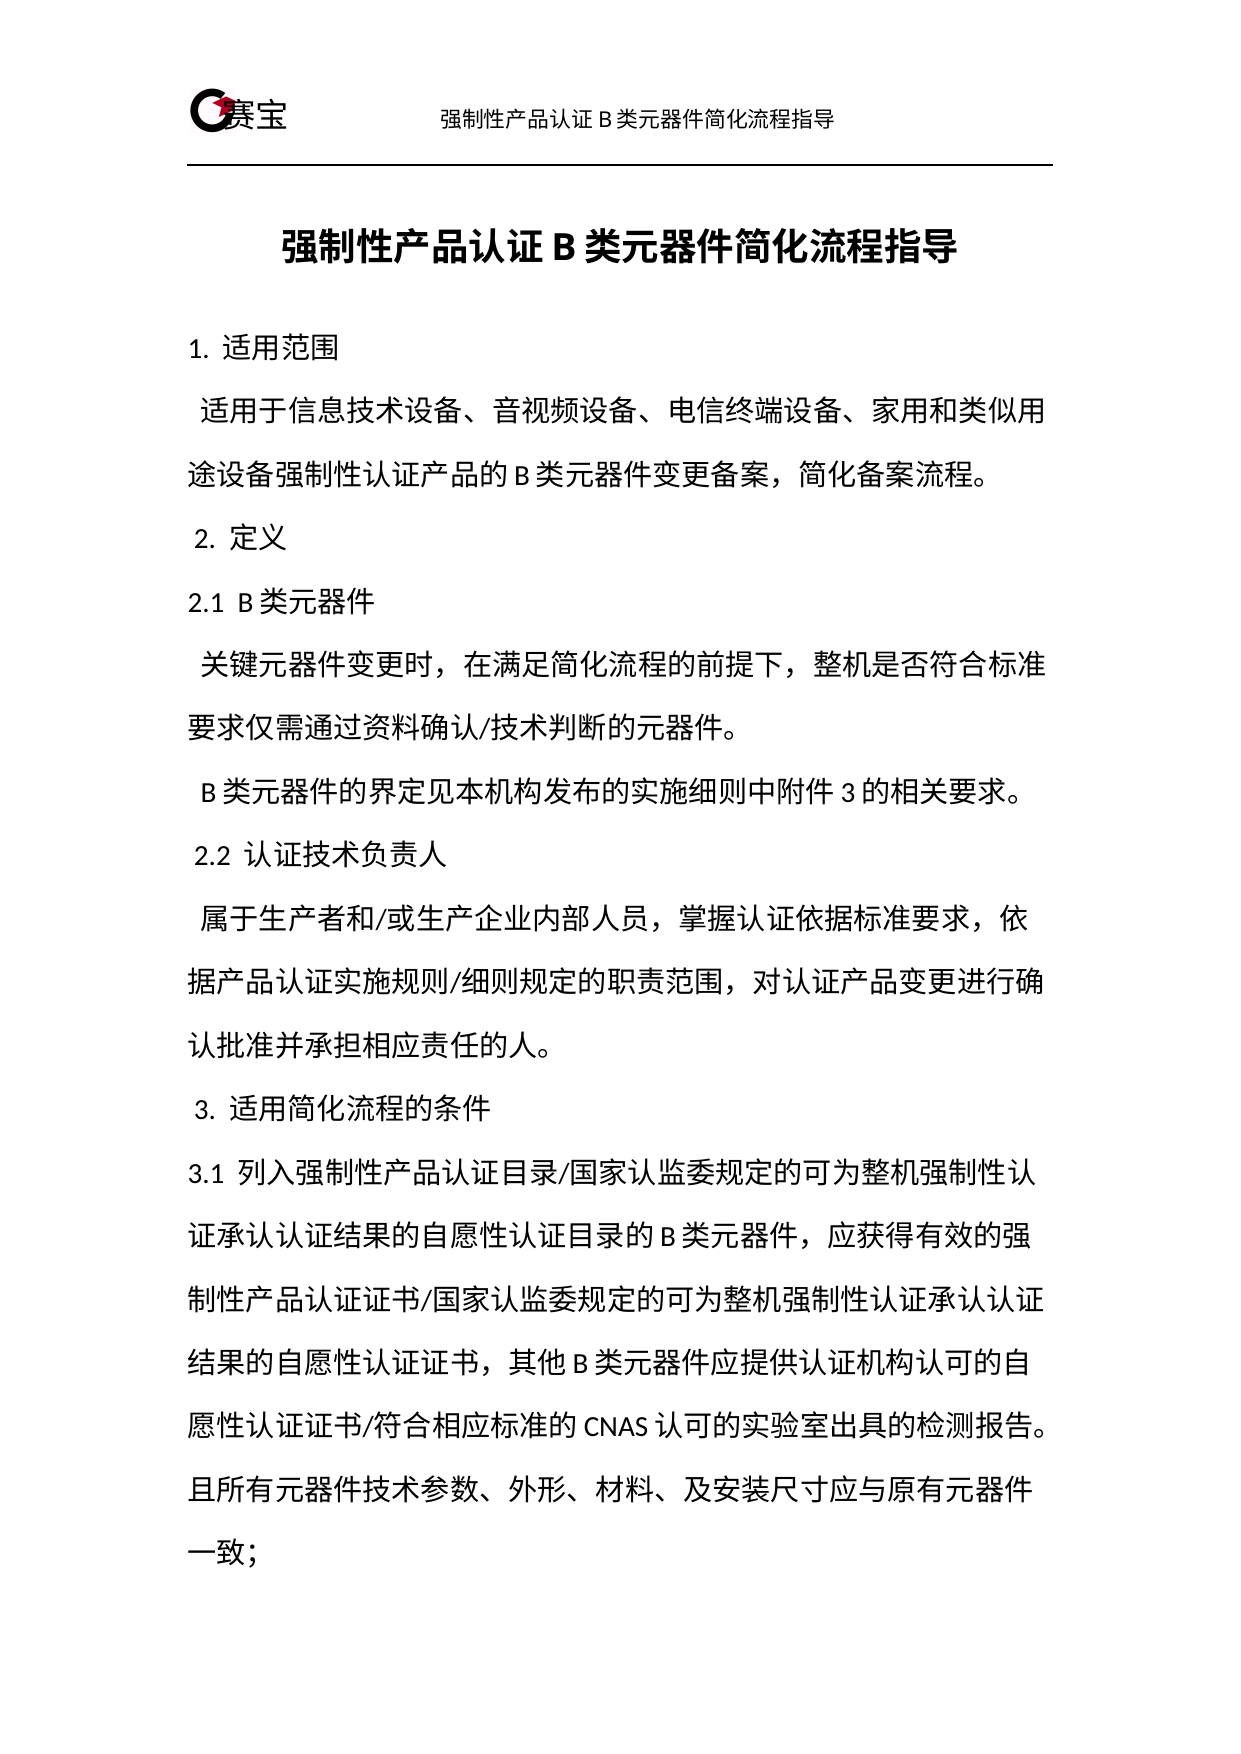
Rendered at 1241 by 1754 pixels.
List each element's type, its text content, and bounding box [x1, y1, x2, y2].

text 属于生产者和/或生产企业内部人员，掌握认证依据标准要求，依据产品认证实施规则/细则规定的职责范围，对认证产品变更进行确认批准并承担相应责任的人。 [187, 895, 1053, 1064]
text 3. 适用简化流程的条件 [187, 1086, 1053, 1128]
text 2.2 认证技术负责人 [187, 832, 1053, 874]
text 适用于信息技术设备、音视频设备、电信终端设备、家用和类似用途设备强制性认证产品的B类元器件变更备案，简化备案流程。 [187, 388, 1053, 494]
text 关键元器件变更时，在满足简化流程的前提下，整机是否符合标准要求仅需通过资料确认/技术判断的元器件。 [187, 642, 1053, 747]
text B类元器件的界定见本机构发布的实施细则中附件3的相关要求。 [187, 768, 1053, 811]
text 2. 定义 [187, 515, 1053, 557]
text 2.1 B类元器件 [187, 578, 1053, 621]
text 3.1 列入强制性产品认证目录/国家认监委规定的可为整机强制性认证承认认证结果的自愿性认证目录的B类元器件，应获得有效的强制性产品认证证书/国家认监委规定的可为整机强制性认证承认认证结果的自愿性认证证书，其他B类元器件应提供认证机构认可的自愿性认证证书/符合相应标准的CNAS认可的实验室出具的检测报告。且所有元器件技术参数、外形、材料、及安装尺寸应与原有元器件一致； [187, 1149, 1053, 1572]
picture [189, 88, 237, 133]
text 1. 适用范围 [187, 324, 1053, 367]
text 强制性产品认证B类元器件简化流程指导 [187, 217, 1053, 271]
